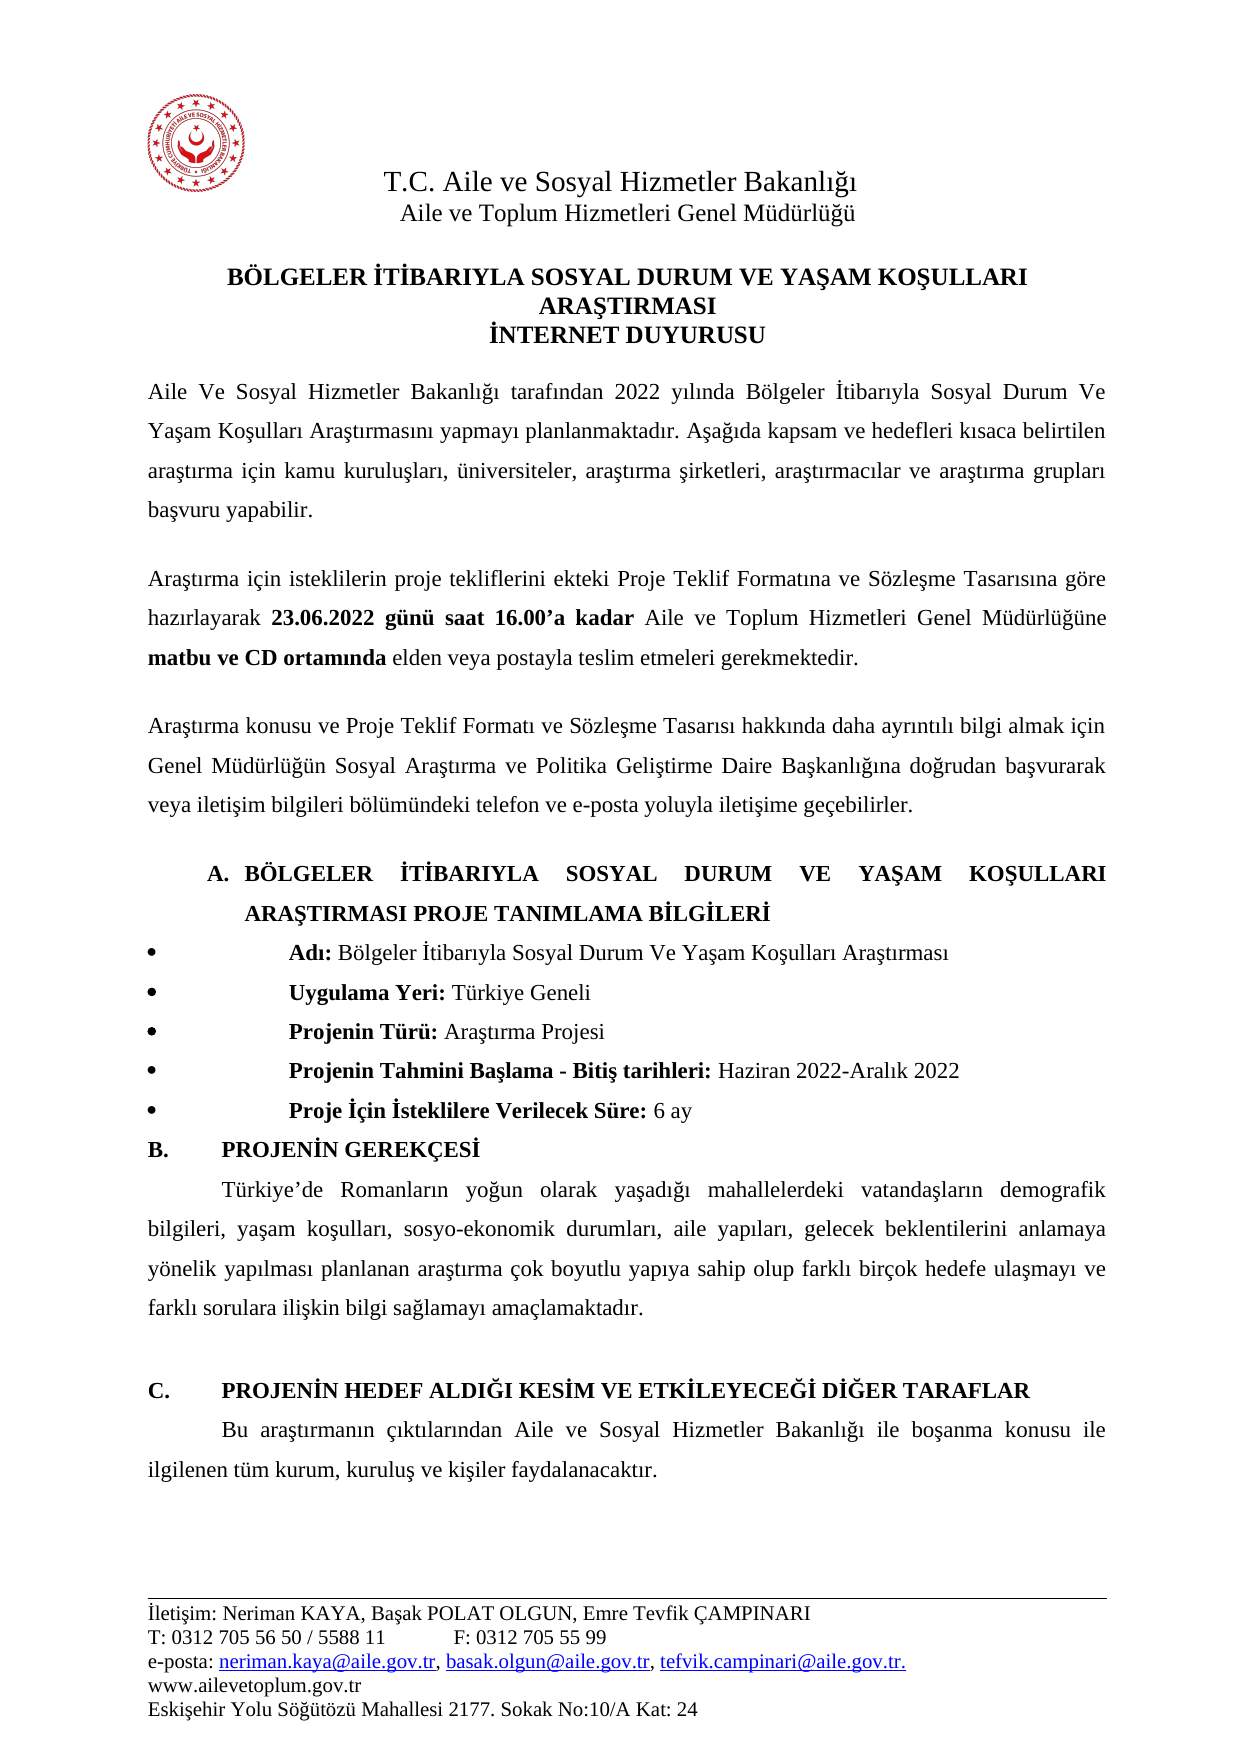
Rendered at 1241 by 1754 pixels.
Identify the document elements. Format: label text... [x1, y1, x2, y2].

list Adı: Bölgeler İtibarıyla Sosyal Durum Ve Yaşam Koşulları Araştırması [148, 939, 1107, 965]
list Projenin Tahmini Başlama - Bitiş tarihleri: Haziran 2022-Aralık 2022 [148, 1057, 1107, 1084]
list PROJENİN GEREKÇESİ [148, 1136, 1107, 1163]
text İNTERNET DUYURUSU [148, 320, 1107, 349]
title Bu araştırmanın çıktılarından Aile ve Sosyal Hizmetler Bakanlığı ile boşanma konusu ile ilgilenen tüm kurum, kuruluş ve kişiler faydalanacaktır. [148, 1416, 1107, 1482]
list Proje İçin İsteklilere Verilecek Süre: 6 ay [148, 1097, 1107, 1123]
list Projenin Türü: Araştırma Projesi [148, 1018, 1107, 1044]
list PROJENİN HEDEF ALDIĞI KESİM VE ETKİLEYECEĞİ DİĞER TARAFLAR [148, 1377, 1107, 1403]
text Araştırma konusu ve Proje Teklif Formatı ve Sözleşme Tasarısı hakkında daha ayrıntılı bilgi almak için Genel Müdürlüğün Sosyal Araştırma ve Politika Geliştirme Daire Başkanlığına doğrudan başvurarak veya iletişim bilgileri bölümündeki telefon ve e-posta yoluyla iletişime geçebilirler. [148, 712, 1107, 818]
text Araştırma için isteklilerin proje tekliflerini ekteki Proje Teklif Formatına ve Sözleşme Tasarısına göre hazırlayarak 23.06.2022 günü saat 16.00’a kadar Aile ve Toplum Hizmetleri Genel Müdürlüğüne matbu ve CD ortamında elden veya postayla teslim etmeleri gerekmektedir. [148, 565, 1107, 670]
list Uygulama Yeri: Türkiye Geneli [148, 978, 1107, 1005]
picture [147, 94, 245, 192]
list BÖLGELER İTİBARIYLA SOSYAL DURUM VE YAŞAM KOŞULLARI ARAŞTIRMASI PROJE TANIMLAMA BİLGİLERİ [207, 860, 1107, 926]
text Aile Ve Sosyal Hizmetler Bakanlığı tarafından 2022 yılında Bölgeler İtibarıyla Sosyal Durum Ve Yaşam Koşulları Araştırmasını yapmayı planlanmaktadır. Aşağıda kapsam ve hedefleri kısaca belirtilen araştırma için kamu kuruluşları, üniversiteler, araştırma şirketleri, araştırmacılar ve araştırma grupları başvuru yapabilir. [148, 378, 1107, 523]
text BÖLGELER İTİBARIYLA SOSYAL DURUM VE YAŞAM KOŞULLARI ARAŞTIRMASI [148, 262, 1107, 320]
list Türkiye’de Romanların yoğun olarak yaşadığı mahallelerdeki vatandaşların demografik bilgileri, yaşam koşulları, sosyo-ekonomik durumları, aile yapıları, gelecek beklentilerini anlamaya yönelik yapılması planlanan araştırma çok boyutlu yapıya sahip olup farklı birçok hedefe ulaşmayı ve farklı sorulara ilişkin bilgi sağlamayı amaçlamaktadır. [148, 1176, 1107, 1321]
